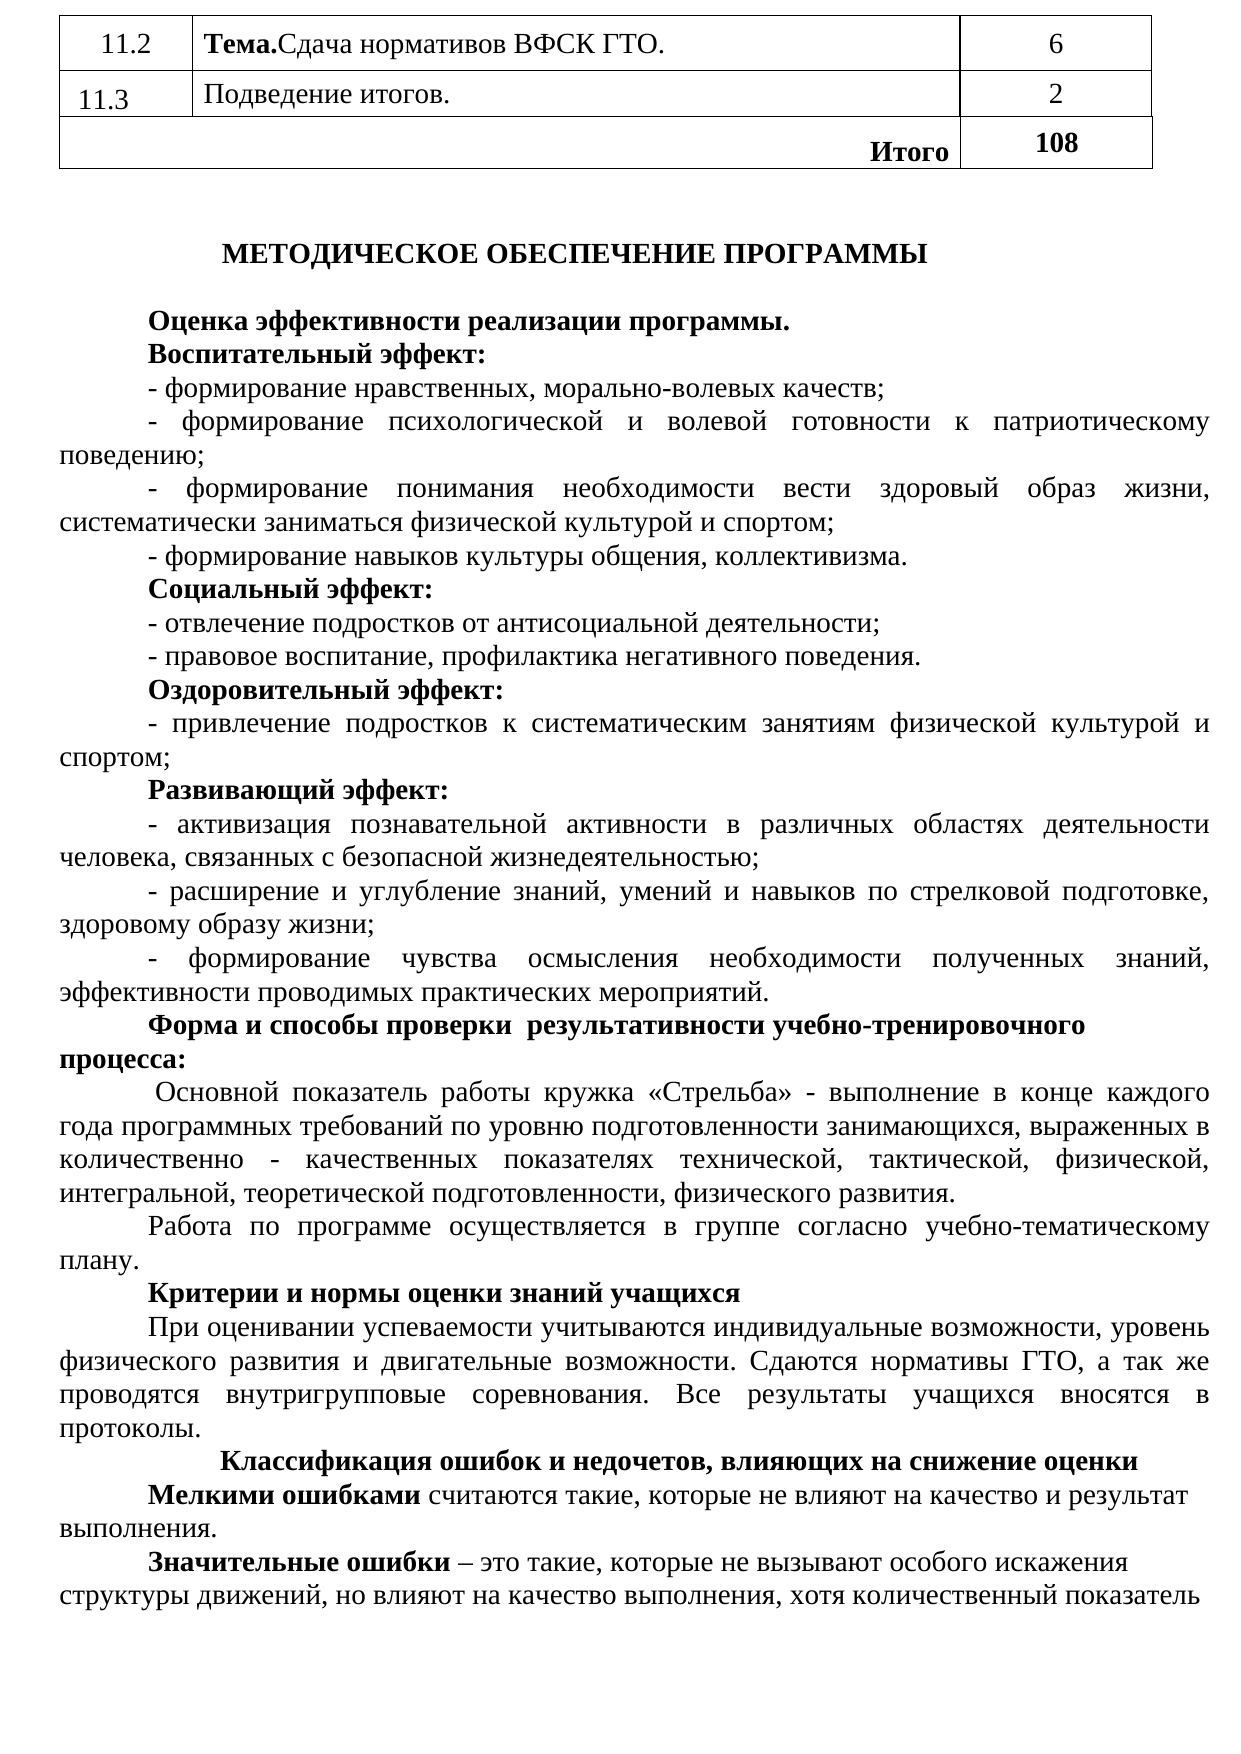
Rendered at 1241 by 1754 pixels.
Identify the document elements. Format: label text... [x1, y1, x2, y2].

table_cell 6 [961, 16, 1151, 69]
table_cell 11.2 [60, 16, 192, 69]
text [59, 1544, 1211, 1611]
text - формирование психологической и волевой готовности к патриотическому поведению; [59, 403, 1211, 471]
text Форма и способы проверки результативности учебно-тренировочного процесса: [59, 1007, 1211, 1074]
text Основной показатель работы кружка «Стрельба» - выполнение в конце каждого года программных требований по уровню подготовленности занимающихся, выраженных в количественно - качественных показателях технической, тактической, физической, интегральной, теоретической подготовленности, физического развития. [59, 1074, 1211, 1208]
text - формирование нравственных, морально-волевых качеств; [59, 370, 1211, 403]
table_cell Подведение итогов. [193, 71, 959, 116]
text - активизация познавательной активности в различных областях деятельности человека, связанных с безопасной жизнедеятельностью; [59, 806, 1211, 873]
text Воспитательный эффект: [59, 336, 1211, 370]
text - отвлечение подростков от антисоциальной деятельности; [59, 605, 1211, 638]
text Классификация ошибок и недочетов, влияющих на снижение оценки [59, 1443, 1211, 1477]
text Оценка эффективности реализации программы. [59, 303, 1211, 336]
text - формирование понимания необходимости вести здоровый образ жизни, систематически заниматься физической культурой и спортом; [59, 471, 1211, 538]
text - правовое воспитание, профилактика негативного поведения. [59, 638, 1211, 672]
text - привлечение подростков к систематическим занятиям физической культурой и спортом; [59, 705, 1211, 772]
text Оздоровительный эффект: [59, 672, 1211, 705]
table_cell Итого [60, 117, 960, 168]
text Развивающий эффект: [59, 772, 1211, 806]
text Работа по программе осуществляется в группе согласно учебно-тематическому плану. [59, 1208, 1211, 1276]
text При оценивании успеваемости учитываются индивидуальные возможности, уровень физического развития и двигательные возможности. Сдаются нормативы ГТО, а так же проводятся внутригрупповые соревнования. Все результаты учащихся вносятся в протоколы. [59, 1309, 1211, 1443]
table_cell 2 [961, 71, 1151, 116]
text - формирование навыков культуры общения, коллективизма. [59, 538, 1211, 571]
text Социальный эффект: [59, 571, 1211, 605]
table_cell 108 [961, 117, 1152, 168]
text Критерии и нормы оценки знаний учащихся [59, 1276, 1211, 1309]
text Мелкими ошибками считаются такие, которые не влияют на качество и результат выполнения. [59, 1477, 1211, 1544]
table_cell Тема.Сдача нормативов ВФСК ГТО. [193, 16, 959, 69]
list МЕТОДИЧЕСКОЕ ОБЕСПЕЧЕНИЕ ПРОГРАММЫ [134, 236, 1211, 269]
table_cell 11.3 [60, 71, 192, 116]
text - расширение и углубление знаний, умений и навыков по стрелковой подготовке, здоровому образу жизни; [59, 873, 1211, 940]
text - формирование чувства осмысления необходимости полученных знаний, эффективности проводимых практических мероприятий. [59, 940, 1211, 1007]
